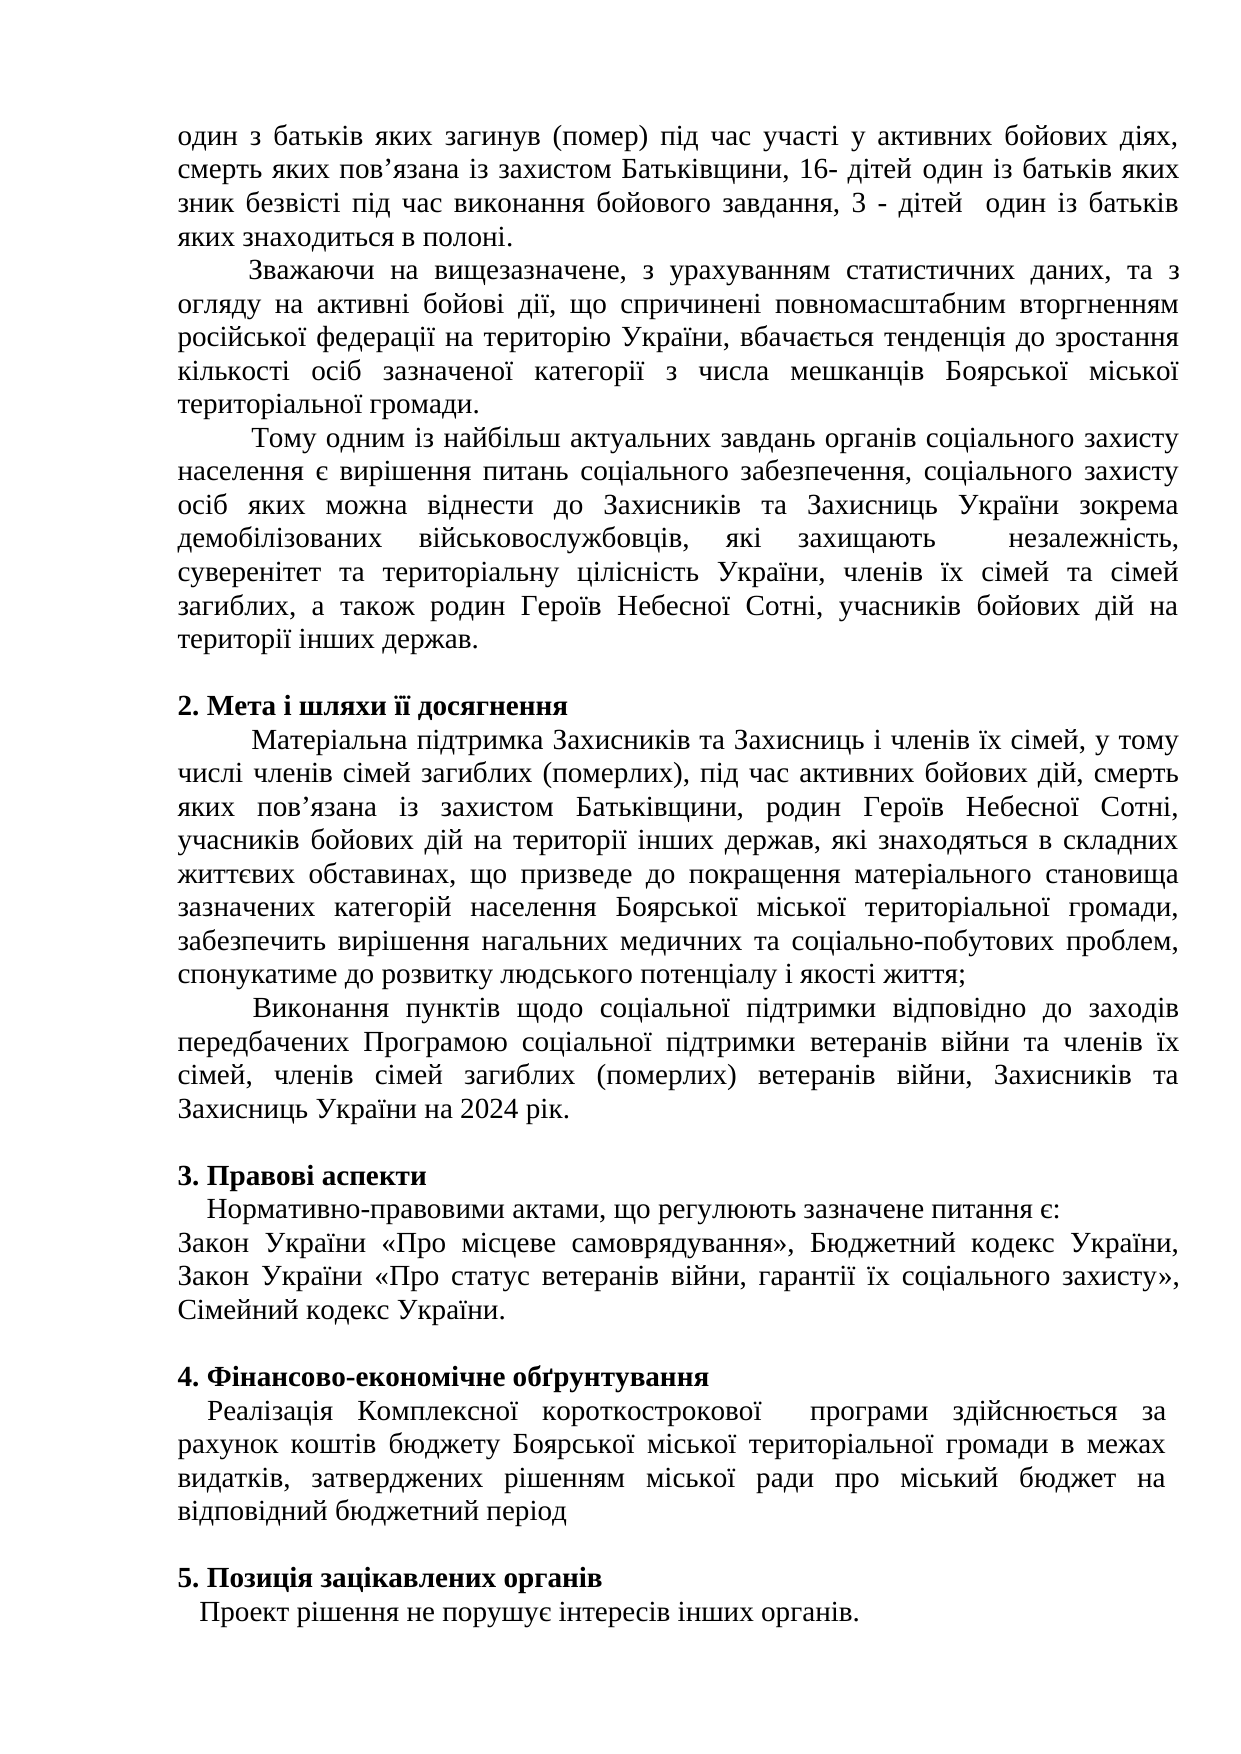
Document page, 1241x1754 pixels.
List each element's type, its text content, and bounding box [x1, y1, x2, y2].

text Матеріальна підтримка Захисників та Захисниць і членів їх сімей, у тому числі членів сімей загиблих (померлих), під час активних бойових дій, смерть яких пов’язана із захистом Батьківщини, родин Героїв Небесної Сотні, учасників бойових дій на території інших держав, які знаходяться в складних життєвих обставинах, що призведе до покращення матеріального становища зазначених категорій населення Боярської міської територіальної громади, забезпечить вирішення нагальних медичних та соціально-побутових проблем, спонукатиме до розвитку людського потенціалу і якості життя; [177, 722, 1180, 990]
text Нормативно-правовими актами, що регулюють зазначене питання є: [177, 1191, 1196, 1225]
list Фінансово-економічне обґрунтування [177, 1359, 1180, 1393]
list Мета і шляхи її досягнення [177, 688, 1180, 722]
list Позиція зацікавлених органів [177, 1560, 1180, 1594]
text Зважаючи на вищезазначене, з урахуванням статистичних даних, та з огляду на активні бойові дії, що спричинені повномасштабним вторгненням російської федерації на територію України, вбачається тенденція до зростання кількості осіб зазначеної категорії з числа мешканців Боярської міської територіальної громади. [177, 252, 1180, 420]
text Проект рішення не порушує інтересів інших органів. [177, 1594, 1180, 1627]
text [177, 118, 1180, 252]
list Правові аспекти [177, 1158, 1180, 1191]
text Виконання пунктів щодо соціальної підтримки відповідно до заходів передбачених Програмою соціальної підтримки ветеранів війни та членів їх сімей, членів сімей загиблих (померлих) ветеранів війни, Захисників та Захисниць України на 2024 рік. [177, 990, 1180, 1124]
text Закон України «Про місцеве самоврядування», Бюджетний кодекс України, Закон України «Про статус ветеранів війни, гарантії їх соціального захисту», Сімейний кодекс України. [177, 1225, 1180, 1326]
text Тому одним із найбільш актуальних завдань органів соціального захисту населення є вирішення питань соціального забезпечення, соціального захисту осіб яких можна віднести до Захисників та Захисниць України зокрема демобілізованих військовослужбовців, які захищають незалежність, суверенітет та територіальну цілісність України, членів їх сімей та сімей загиблих, а також родин Героїв Небесної Сотні, учасників бойових дій на території інших держав. [177, 420, 1180, 655]
text Реалізація Комплексної короткострокової програми здійснюється за рахунок коштів бюджету Боярської міської територіальної громади в межах видатків, затверджених рішенням міської ради про міський бюджет на відповідний бюджетний період [177, 1393, 1167, 1527]
